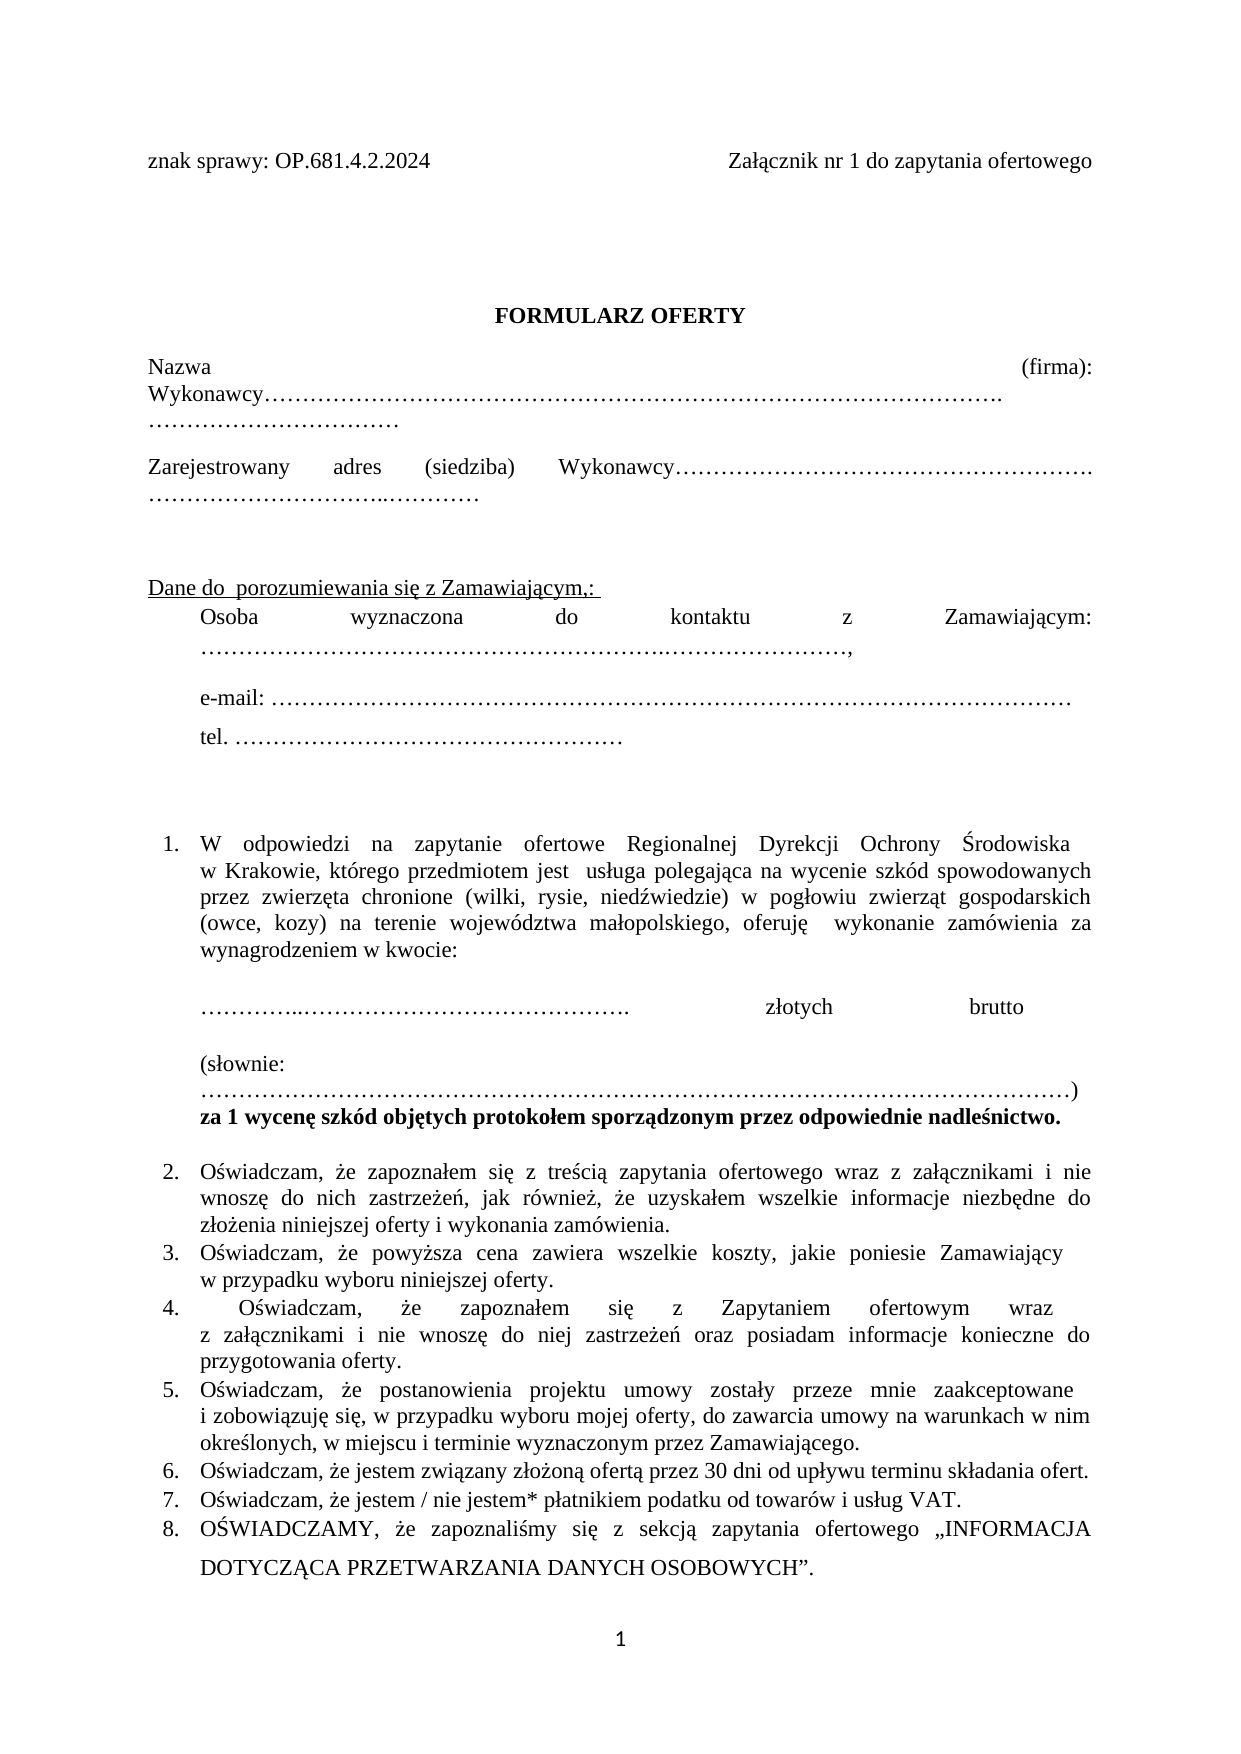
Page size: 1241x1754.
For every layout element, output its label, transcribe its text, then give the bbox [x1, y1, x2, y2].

text FORMULARZ OFERTY [148, 302, 1093, 329]
list W odpowiedzi na zapytanie ofertowe Regionalnej Dyrekcji Ochrony Środowiska w Krakowie, którego przedmiotem jest usługa polegająca na wycenie szkód spowodowanych przez zwierzęta chronione (wilki, rysie, niedźwiedzie) w pogłowiu zwierząt gospodarskich (owce, kozy) na terenie województwa małopolskiego, oferuję wykonanie zamówienia za wynagrodzeniem w kwocie: [162, 830, 1093, 962]
text Zarejestrowany adres (siedziba) Wykonawcy……………………………………………….…………………………..………… [148, 453, 1093, 506]
text Osoba wyznaczona do kontaktu z Zamawiającym: …………………………………………………….……………………, [200, 603, 1093, 659]
text znak sprawy: OP.681.4.2.2024 Załącznik nr 1 do zapytania ofertowego [148, 148, 1104, 174]
list Oświadczam, że zapoznałem się z Zapytaniem ofertowym wraz z załącznikami i nie wnoszę do niej zastrzeżeń oraz posiadam informacje konieczne do przygotowania oferty. [162, 1294, 1093, 1373]
text (słownie: ……………………………………………………………………………………………………) za 1 wycenę szkód objętych protokołem sporządzonym przez odpowiednie nadleśnictwo. [200, 1050, 1093, 1129]
list Oświadczam, że zapoznałem się z treścią zapytania ofertowego wraz z załącznikami i nie wnoszę do nich zastrzeżeń, jak również, że uzyskałem wszelkie informacje niezbędne do złożenia niniejszej oferty i wykonania zamówienia. [162, 1158, 1093, 1237]
text tel. …………………………………………… [200, 723, 1093, 749]
list OŚWIADCZAMY, że zapoznaliśmy się z sekcją zapytania ofertowego „INFORMACJA DOTYCZĄCA PRZETWARZANIA DANYCH OSOBOWYCH”. [162, 1515, 1093, 1581]
list Oświadczam, że jestem / nie jestem* płatnikiem podatku od towarów i usług VAT. [162, 1486, 1093, 1512]
text …………..……………………………………. złotych brutto [200, 993, 1093, 1048]
list Oświadczam, że jestem związany złożoną ofertą przez 30 dni od upływu terminu składania ofert. [162, 1457, 1093, 1484]
text Dane do porozumiewania się z Zamawiającym,: [148, 574, 1093, 600]
text e-mail: …………………………………………………………………………………………… [200, 684, 1086, 710]
list Oświadczam, że powyższa cena zawiera wszelkie koszty, jakie poniesie Zamawiający w przypadku wyboru niniejszej oferty. [162, 1239, 1093, 1292]
list Oświadczam, że postanowienia projektu umowy zostały przeze mnie zaakceptowane i zobowiązuję się, w przypadku wyboru mojej oferty, do zawarcia umowy na warunkach w nim określonych, w miejscu i terminie wyznaczonym przez Zamawiającego. [162, 1376, 1093, 1455]
text Nazwa (firma): Wykonawcy…………………………………………………………………………………….…………………………… [148, 353, 1093, 432]
